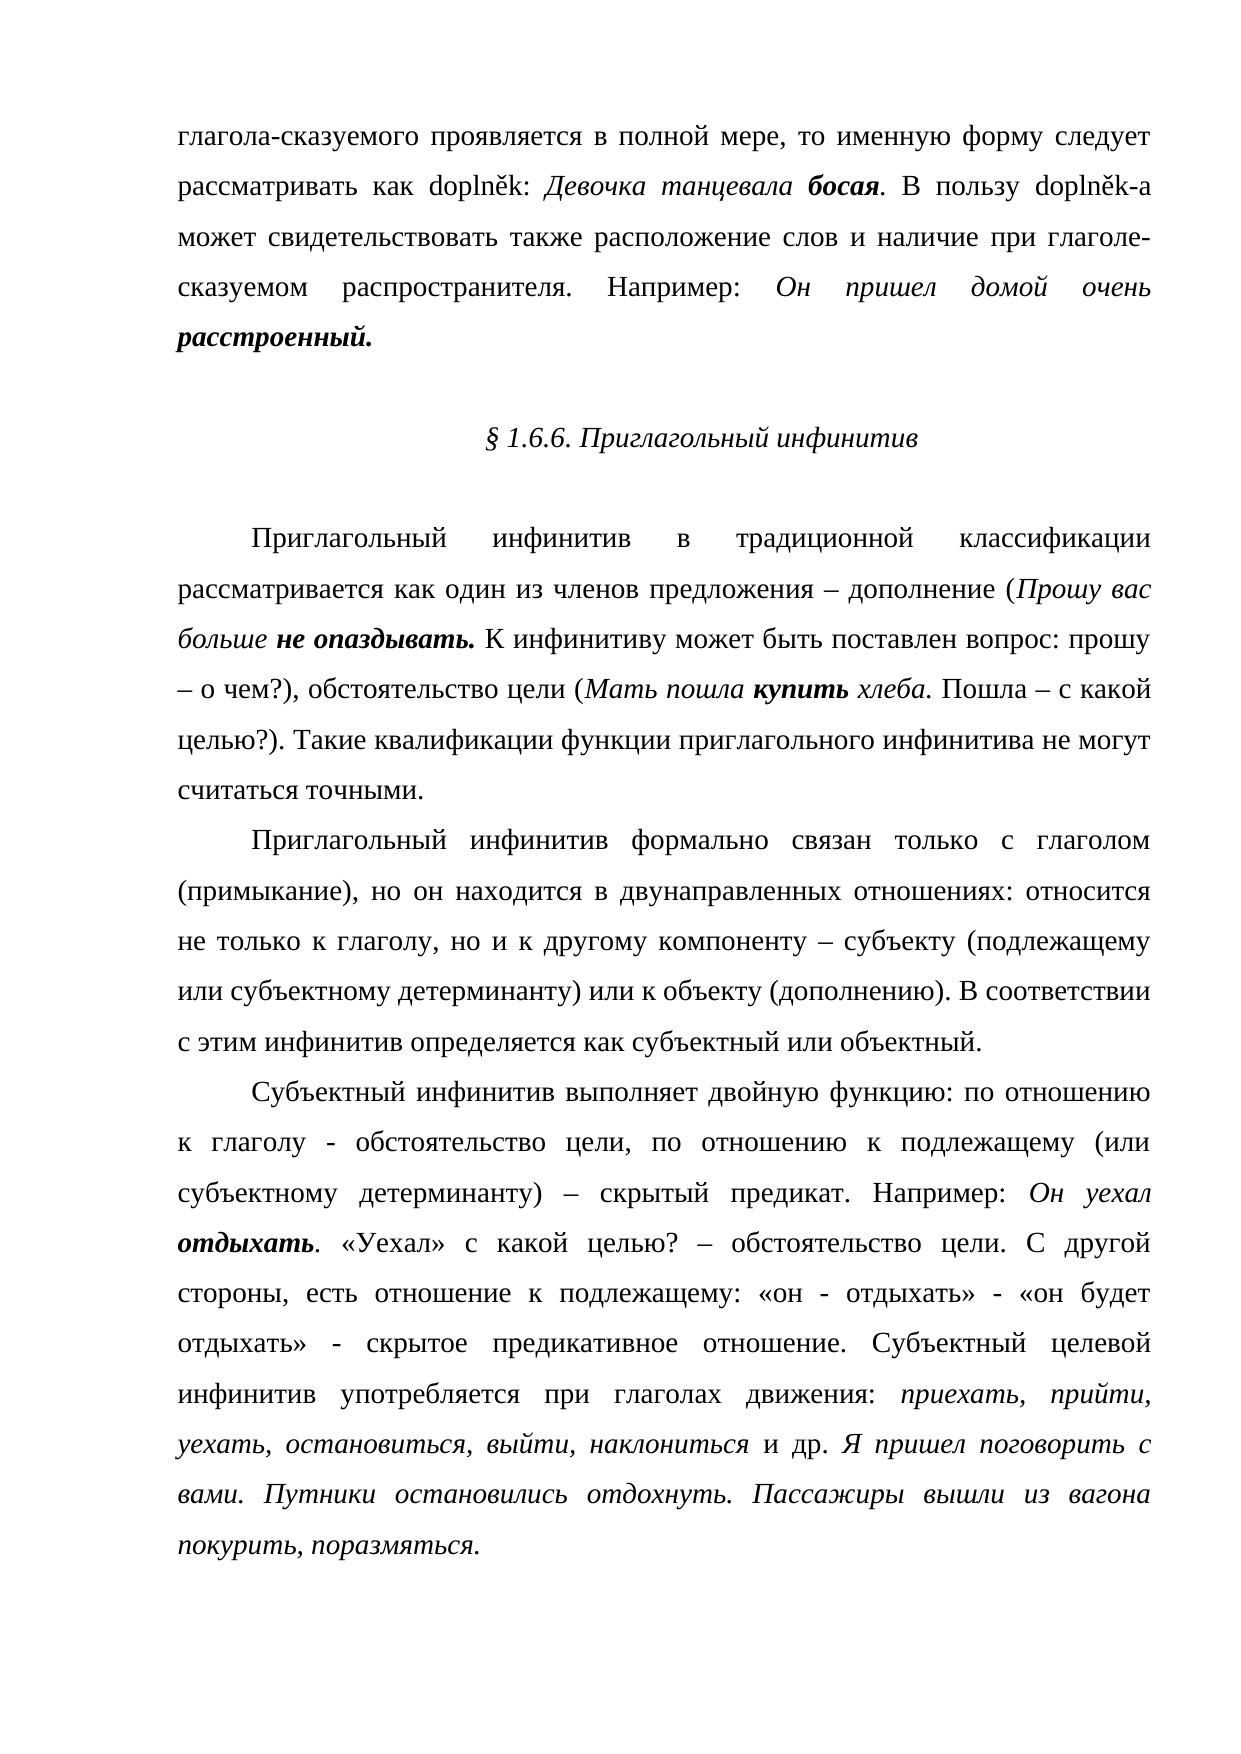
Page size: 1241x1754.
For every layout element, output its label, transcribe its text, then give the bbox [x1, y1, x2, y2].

text Субъектный инфинитив выполняет двойную функцию: по отношению к глаголу - обстоятельство цели, по отношению к подлежащему (или субъектному детерминанту) – скрытый предикат. Например: Он уехал отдыхать. «Уехал» с какой целью? – обстоятельство цели. С другой стороны, есть отношение к подлежащему: «он - отдыхать» - «он будет отдыхать» - скрытое предикативное отношение. Субъектный целевой инфинитив употребляется при глаголах движения: приехать, прийти, уехать, остановиться, выйти, наклониться и др. Я пришел поговорить с вами. Путники остановились отдохнуть. Пассажиры вышли из вагона покурить, поразмяться. [177, 1074, 1152, 1560]
text Приглагольный инфинитив формально связан только с глаголом (примыкание), но он находится в двунаправленных отношениях: относится не только к глаголу, но и к другому компоненту – субъекту (подлежащему или субъектному детерминанту) или к объекту (дополнению). В соответствии с этим инфинитив определяется как субъектный или объектный. [177, 822, 1152, 1057]
text Приглагольный инфинитив в традиционной классификации рассматривается как один из членов предложения – дополнение (Прошу вас больше не опаздывать. К инфинитиву может быть поставлен вопрос: прошу – о чем?), обстоятельство цели (Мать пошла купить хлеба. Пошла – с какой целью?). Такие квалификации функции приглагольного инфинитива не могут считаться точными. [177, 521, 1152, 806]
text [177, 118, 1152, 353]
subtitle § 1.6.6. Приглагольный инфинитив [177, 420, 1152, 453]
